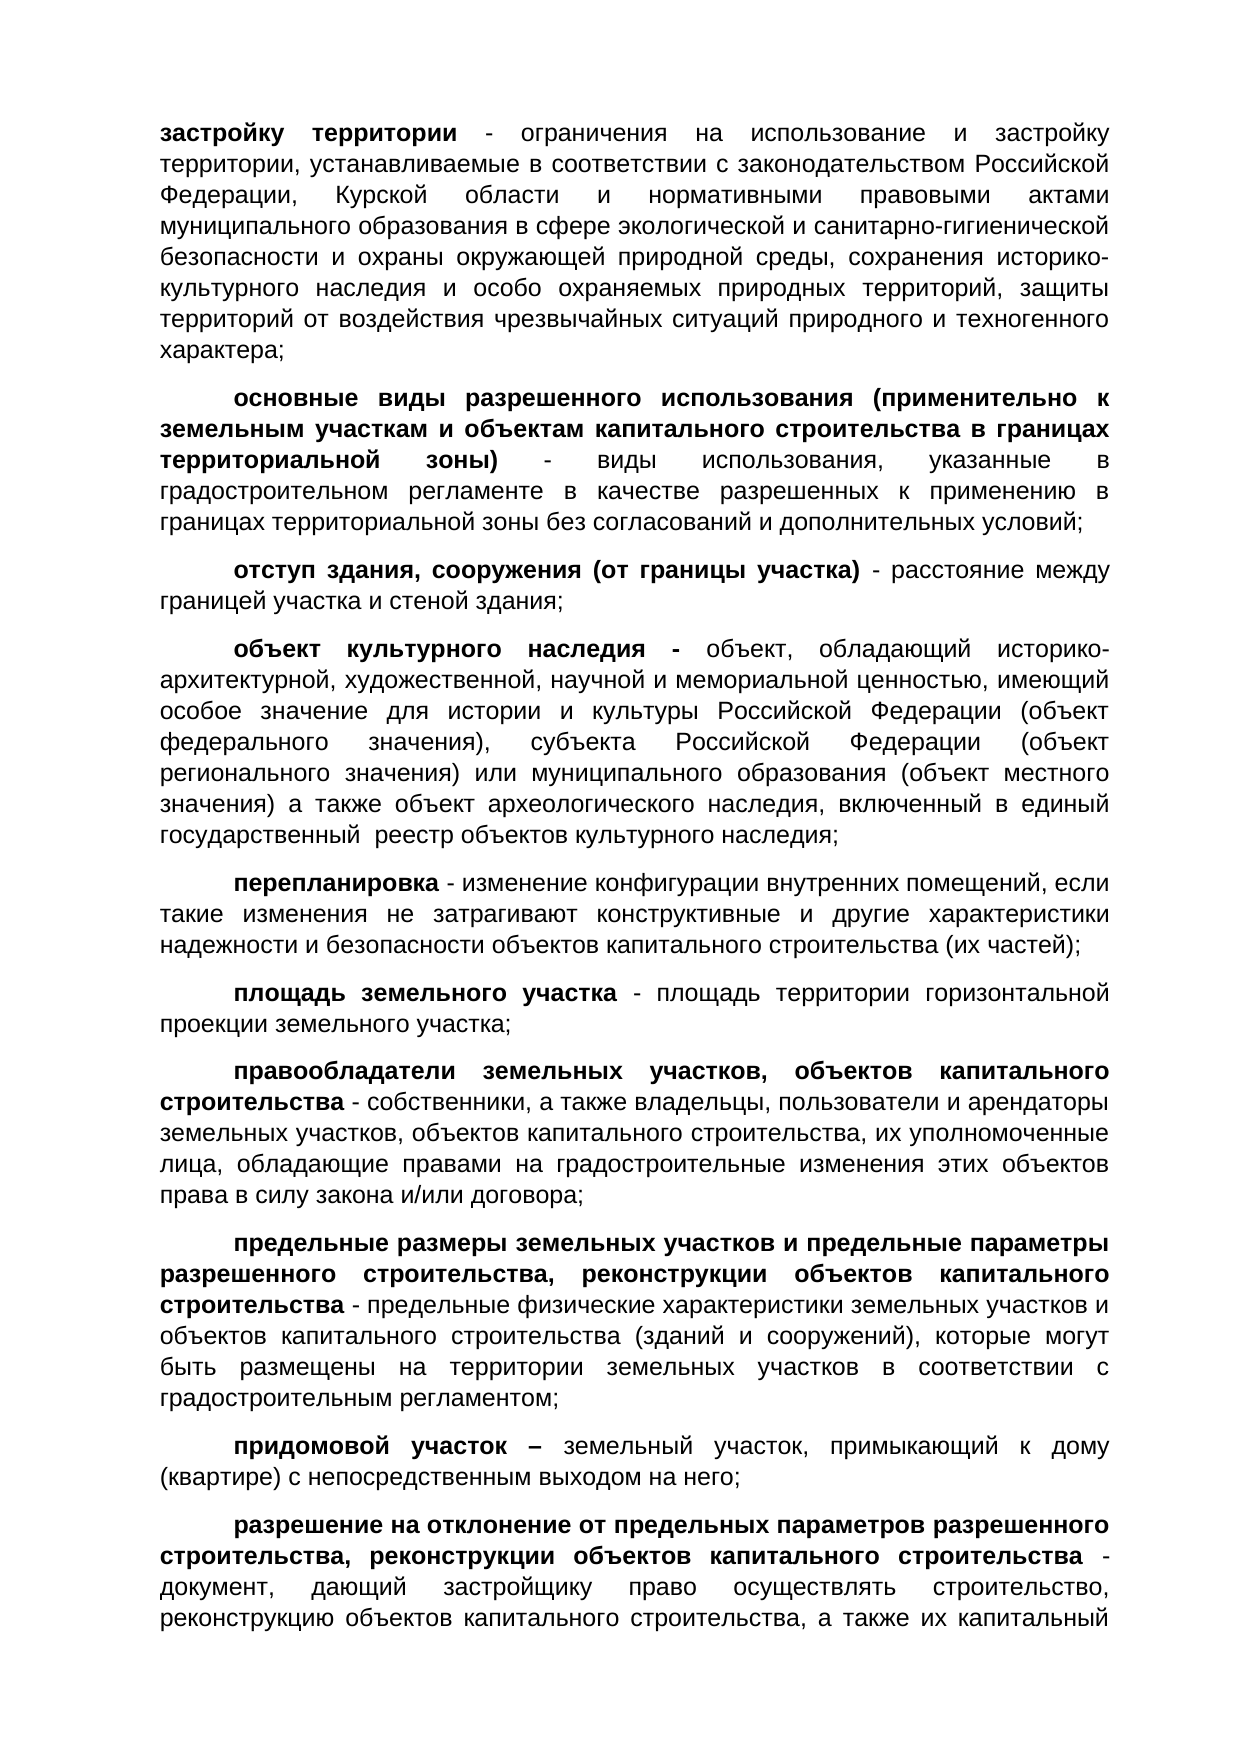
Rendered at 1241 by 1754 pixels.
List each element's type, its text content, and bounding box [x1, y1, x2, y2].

text площадь земельного участка - площадь территории горизонтальной проекции земельного участка; [159, 977, 1110, 1037]
text придомовой участок – земельный участок, примыкающий к дому (квартире) с непосредственным выходом на него; [159, 1431, 1110, 1491]
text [159, 1510, 1110, 1632]
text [159, 118, 1110, 364]
text перепланировка - изменение конфигурации внутренних помещений, если такие изменения не затрагивают конструктивные и другие характеристики надежности и безопасности объектов капитального строительства (их частей); [159, 868, 1110, 958]
text объект культурного наследия - объект, обладающий историко-архитектурной, художественной, научной и мемориальной ценностью, имеющий особое значение для истории и культуры Российской Федерации (объект федерального значения), субъекта Российской Федерации (объект регионального значения) или муниципального образования (объект местного значения) а также объект археологического наследия, включенный в единый государственный реестр объектов культурного наследия; [159, 634, 1110, 849]
text предельные размеры земельных участков и предельные параметры разрешенного строительства, реконструкции объектов капитального строительства - предельные физические характеристики земельных участков и объектов капитального строительства (зданий и сооружений), которые могут быть размещены на территории земельных участков в соответствии с градостроительным регламентом; [159, 1228, 1110, 1412]
text правообладатели земельных участков, объектов капитального строительства - собственники, а также владельцы, пользователи и арендаторы земельных участков, объектов капитального строительства, их уполномоченные лица, обладающие правами на градостроительные изменения этих объектов права в силу закона и/или договора; [159, 1056, 1110, 1209]
text отступ здания, сооружения (от границы участка) - расстояние между границей участка и стеной здания; [159, 555, 1110, 615]
text основные виды разрешенного использования (применительно к земельным участкам и объектам капитального строительства в границах территориальной зоны) - виды использования, указанные в градостроительном регламенте в качестве разрешенных к применению в границах территориальной зоны без согласований и дополнительных условий; [159, 383, 1110, 536]
